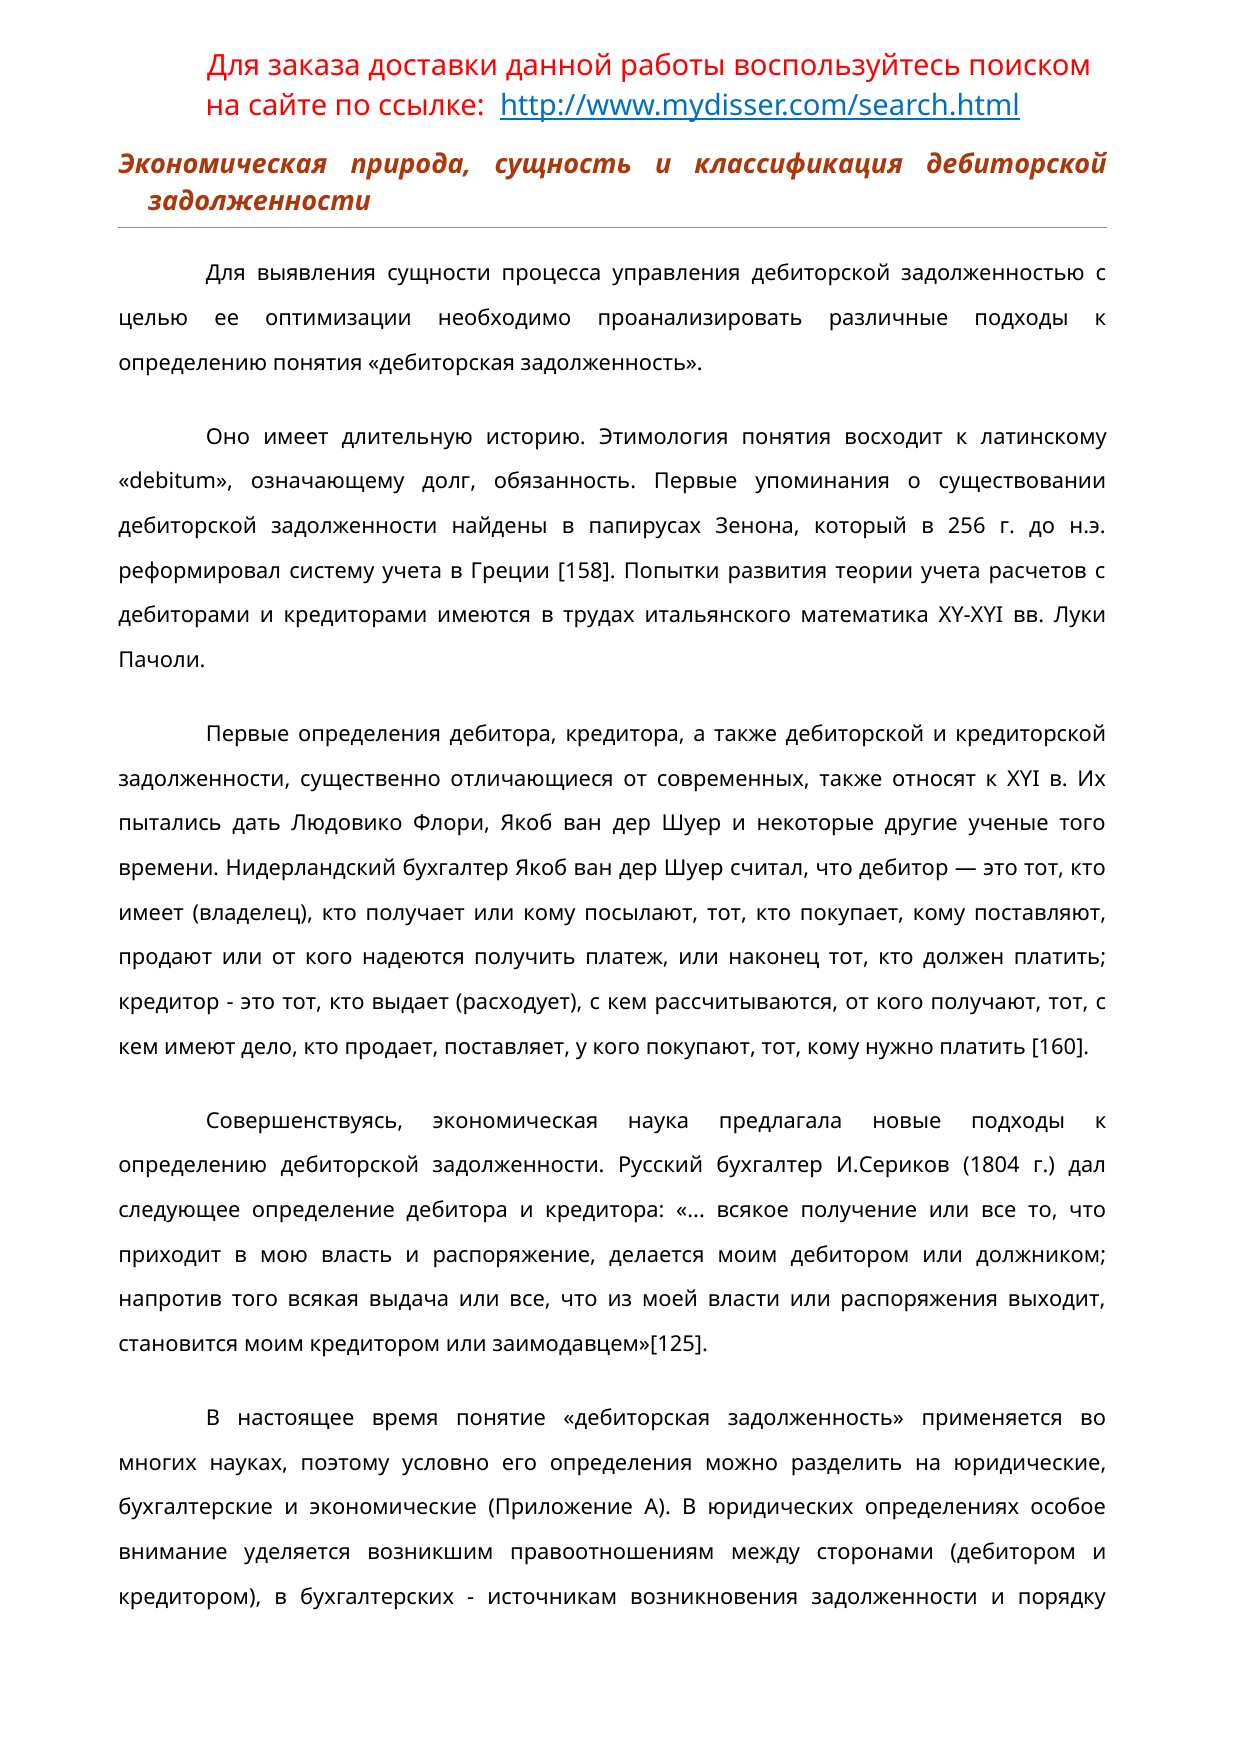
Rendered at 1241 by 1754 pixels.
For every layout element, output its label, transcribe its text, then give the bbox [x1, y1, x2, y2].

text Первые определения дебитора, кредитора, а также дебиторской и кредиторской задолженности, существенно отличающиеся от современных, также относят к XYI в. Их пытались дать Людовико Флори, Якоб ван дер Шуер и некоторые другие ученые того времени. Нидерландский бухгалтер Якоб ван дер Шуер считал, что дебитор — это тот, кто имеет (владелец), кто получает или кому посылают, тот, кто покупает, кому поставляют, продают или от кого надеются получить платеж, или наконец тот, кто должен платить; кредитор - это тот, кто выдает (расходует), с кем рассчитываются, от кого получают, тот, с кем имеют дело, кто продает, поставляет, у кого покупают, тот, кому нужно платить [160]. [118, 718, 1107, 1061]
text Оно имеет длительную историю. Этимология понятия восходит к латинскому «debitum», означающему долг, обязанность. Первые упоминания о существовании дебиторской задолженности найдены в папирусах Зенона, который в 256 г. до н.э. реформировал систему учета в Греции [158]. Попытки развития теории учета расчетов с дебиторами и кредиторами имеются в трудах итальянского математика XY-XYI вв. Луки Пачоли. [118, 421, 1107, 674]
subtitle Экономическая природа, сущность и классификация дебиторской задолженности [118, 144, 1107, 227]
text Совершенствуясь, экономическая наука предлагала новые подходы к определению дебиторской задолженности. Русский бухгалтер И.Сериков (1804 г.) дал следующее определение дебитора и кредитора: «... всякое получение или все то, что приходит в мою власть и распоряжение, делается моим дебитором или должником; напротив того всякая выдача или все, что из моей власти или распоряжения выходит, становится моим кредитором или заимодавцем»[125]. [118, 1104, 1107, 1358]
text Для выявления сущности процесса управления дебиторской задолженностью с целью ее оптимизации необходимо проанализировать различные подходы к определению понятия «дебиторская задолженность». [118, 257, 1107, 377]
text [118, 1402, 1107, 1610]
